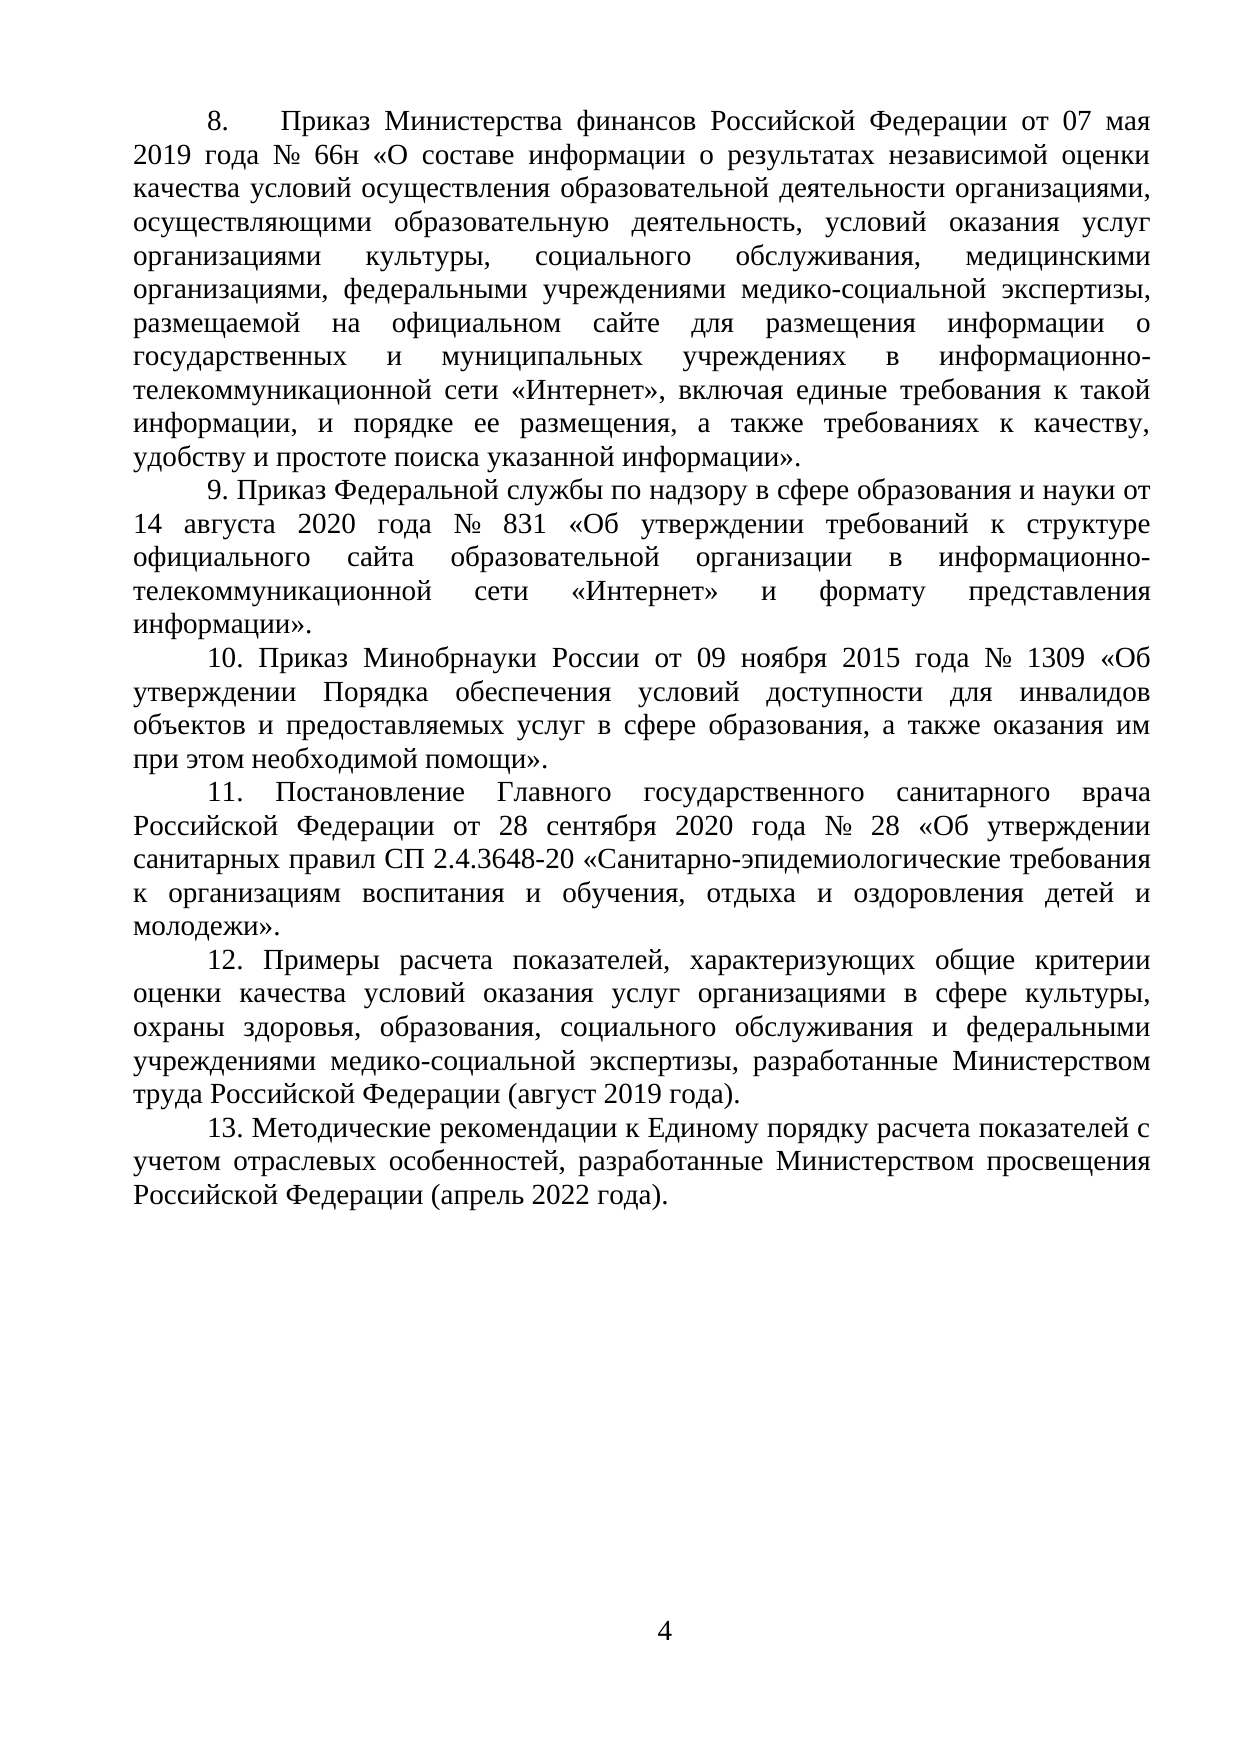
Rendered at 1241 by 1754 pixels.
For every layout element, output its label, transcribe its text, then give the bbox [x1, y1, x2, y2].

text 13. Методические рекомендации к Единому порядку расчета показателей с учетом отраслевых особенностей, разработанные Министерством просвещения Российской Федерации (апрель 2022 года). [133, 1110, 1152, 1210]
text 8. Приказ Министерства финансов Российской Федерации от 07 мая 2019 года № 66н «О составе информации о результатах независимой оценки качества условий осуществления образовательной деятельности организациями, осуществляющими образовательную деятельность, условий оказания услуг организациями культуры, социального обслуживания, медицинскими организациями, федеральными учреждениями медико-социальной экспертизы, размещаемой на официальном сайте для размещения информации о государственных и муниципальных учреждениях в информационно-телекоммуникационной сети «Интернет», включая единые требования к такой информации, и порядке ее размещения, а также требованиях к качеству, удобству и простоте поиска указанной информации». [133, 103, 1152, 472]
text 9. Приказ Федеральной службы по надзору в сфере образования и науки от 14 августа 2020 года № 831 «Об утверждении требований к структуре официального сайта образовательной организации в информационно-телекоммуникационной сети «Интернет» и формату представления информации». [133, 472, 1152, 640]
text 11. Постановление Главного государственного санитарного врача Российской Федерации от 28 сентября 2020 года № 28 «Об утверждении санитарных правил СП 2.4.3648-20 «Санитарно-эпидемиологические требования к организациям воспитания и обучения, отдыха и оздоровления детей и молодежи». [133, 774, 1152, 942]
text 10. Приказ Минобрнауки России от 09 ноября 2015 года № 1309 «Об утверждении Порядка обеспечения условий доступности для инвалидов объектов и предоставляемых услуг в сфере образования, а также оказания им при этом необходимой помощи». [133, 640, 1152, 774]
text 12. Примеры расчета показателей, характеризующих общие критерии оценки качества условий оказания услуг организациями в сфере культуры, охраны здоровья, образования, социального обслуживания и федеральными учреждениями медико-социальной экспертизы, разработанные Министерством труда Российской Федерации (август 2019 года). [133, 942, 1152, 1110]
